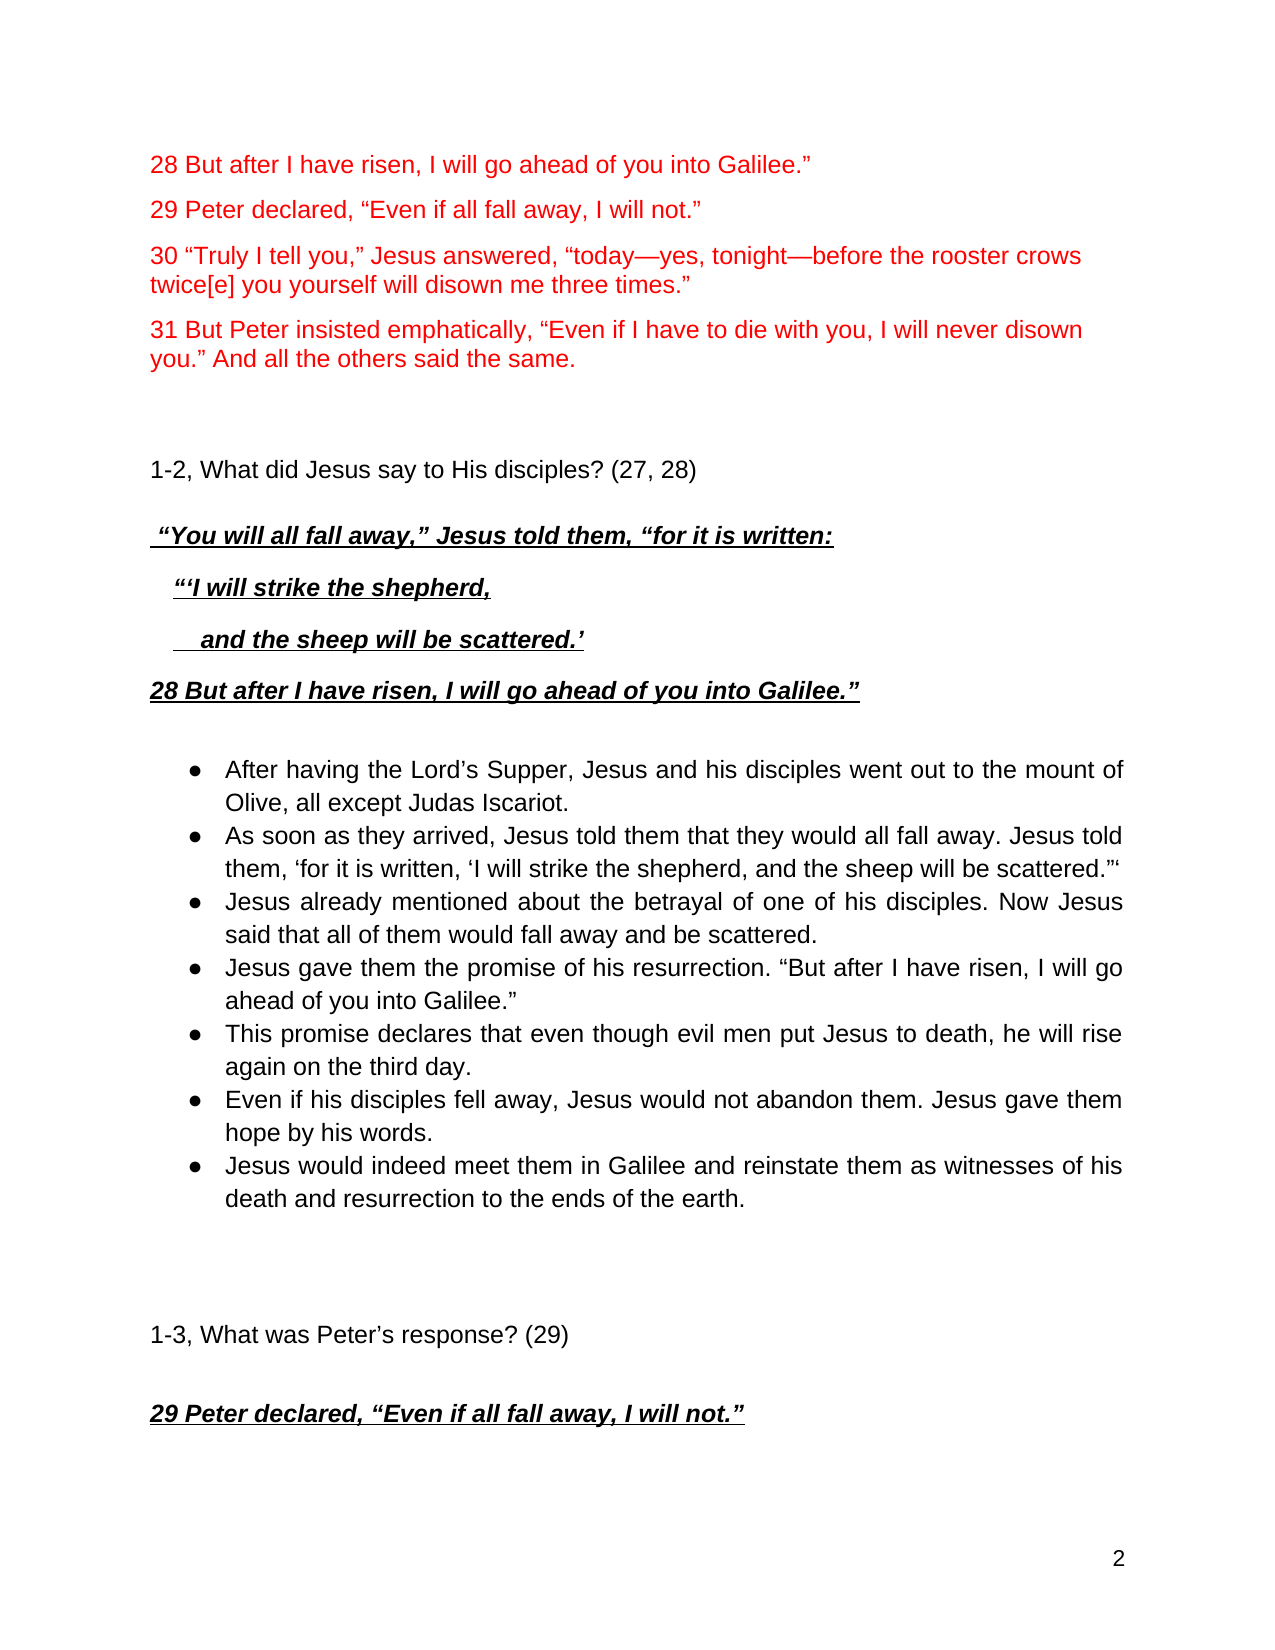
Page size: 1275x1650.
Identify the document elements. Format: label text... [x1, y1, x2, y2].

list As soon as they arrived, Jesus told them that they would all fall away. Jesus told them, ‘for it is written, ‘I will strike the shepherd, and the sheep will be scattered.”‘ [187, 821, 1125, 882]
text 31 But Peter insisted emphatically, “Even if I have to die with you, I will never disown you.” And all the others said the same. [150, 315, 1125, 372]
text 28 But after I have risen, I will go ahead of you into Galilee.” [150, 676, 1125, 705]
text and the sheep will be scattered.’ [173, 624, 1125, 653]
text 1-2, What did Jesus say to His disciples? (27, 28) [150, 455, 1125, 484]
list Even if his disciples fell away, Jesus would not abandon them. Jesus gave them hope by his words. [187, 1085, 1125, 1147]
text 30 “Truly I tell you,” Jesus answered, “today—yes, tonight—before the rooster crows twice[e] you yourself will disown me three times.” [150, 241, 1125, 298]
list Jesus already mentioned about the betrayal of one of his disciples. Now Jesus said that all of them would fall away and be scattered. [187, 887, 1125, 948]
list This promise declares that even though evil men put Jesus to death, he will rise again on the third day. [187, 1019, 1125, 1081]
list Jesus would indeed meet them in Galilee and reinstate them as witnesses of his death and resurrection to the ends of the earth. [187, 1151, 1125, 1213]
text 29 Peter declared, “Even if all fall away, I will not.” [150, 1399, 1125, 1428]
text “‘I will strike the shepherd, [173, 573, 1125, 602]
text 29 Peter declared, “Even if all fall away, I will not.” [150, 195, 1125, 224]
text 1-3, What was Peter’s response? (29) [150, 1321, 1125, 1349]
list After having the Lord’s Supper, Jesus and his disciples went out to the mount of Olive, all except Judas Iscariot. [187, 755, 1125, 816]
text “You will all fall away,” Jesus told them, “for it is written: [150, 521, 1125, 550]
list Jesus gave them the promise of his resurrection. “But after I have risen, I will go ahead of you into Galilee.” [187, 953, 1125, 1014]
text 28 But after I have risen, I will go ahead of you into Galilee.” [150, 150, 1125, 179]
